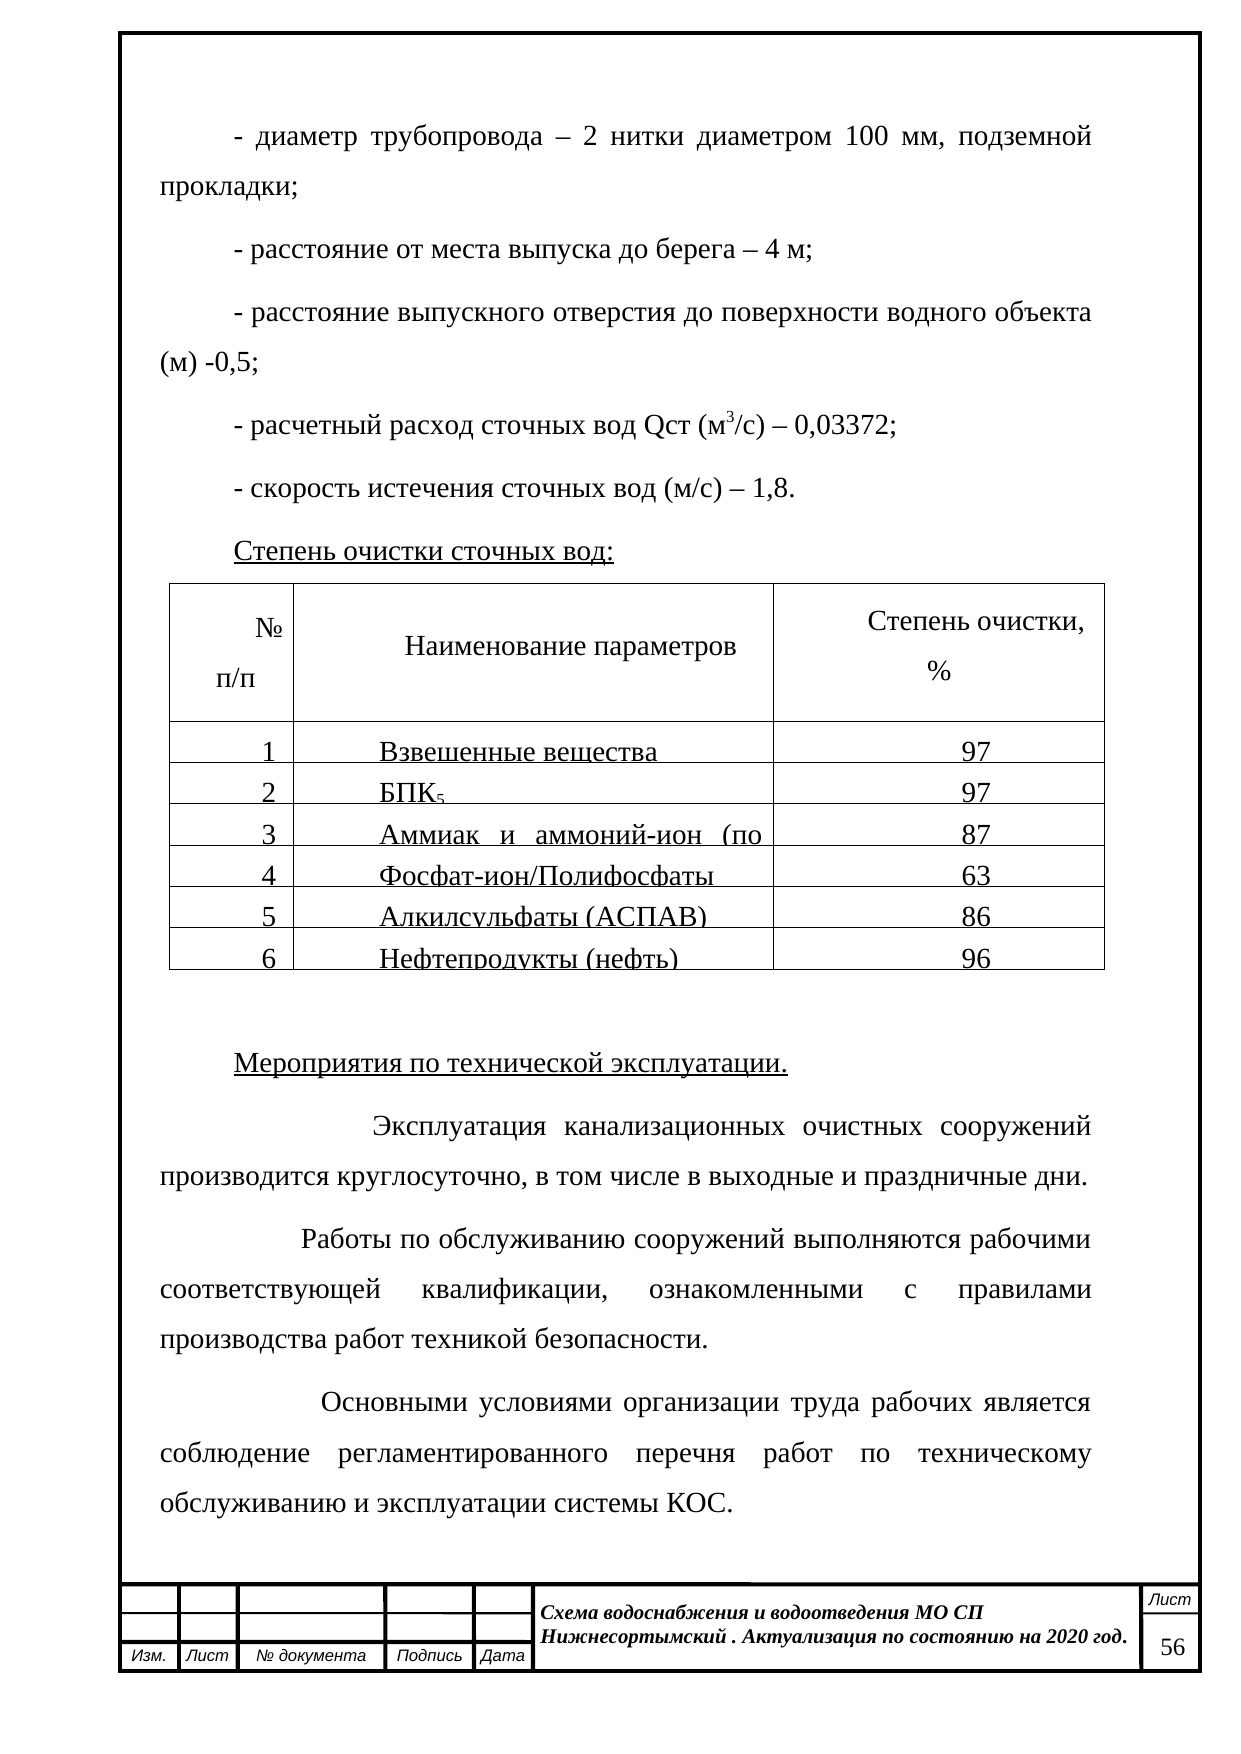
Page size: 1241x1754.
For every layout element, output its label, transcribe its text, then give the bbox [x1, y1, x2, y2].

table_cell 5 [170, 887, 293, 927]
text - расчетный расход сточных вод Qст (м3/с) – 0,03372; [159, 407, 1092, 441]
text Основными условиями организации труда рабочих является соблюдение регламентированного перечня работ по техническому обслуживанию и эксплуатации системы КОС. [159, 1384, 1092, 1518]
table_cell 4 [170, 846, 293, 886]
table_cell 1 [170, 722, 293, 762]
table_header Степень очистки, % [774, 584, 1104, 721]
table_cell 86 [774, 887, 1104, 927]
table_cell Алкилсульфаты (АСПАВ) [294, 887, 773, 927]
table_cell Аммиак и аммоний-ион (по азоту) [294, 804, 773, 844]
text - расстояние от места выпуска до берега – 4 м; [159, 231, 1092, 265]
text - расстояние выпускного отверстия до поверхности водного объекта (м) -0,5; [159, 294, 1092, 378]
table_cell Нефтепродукты (нефть) [294, 928, 773, 969]
table_cell 6 [170, 928, 293, 969]
table_cell 3 [170, 804, 293, 844]
table_cell БПК5 [294, 763, 773, 803]
table_header Наименование параметров [294, 584, 773, 721]
text Степень очистки сточных вод: [159, 533, 1092, 566]
table_cell Фосфат-ион/Полифоcфаты (PO4) [294, 846, 773, 886]
text Мероприятия по технической эксплуатации. [159, 1045, 1092, 1078]
table_cell Взвешенные вещества [294, 722, 773, 762]
table_cell 87 [774, 804, 1104, 844]
table_cell 2 [170, 763, 293, 803]
table_header № п/п [170, 584, 293, 721]
text - скорость истечения сточных вод (м/с) – 1,8. [159, 470, 1092, 503]
table_cell 96 [774, 928, 1104, 969]
text - диаметр трубопровода – 2 нитки диаметром 100 мм, подземной прокладки; [159, 118, 1092, 202]
text Работы по обслуживанию сооружений выполняются рабочими соответствующей квалификации, ознакомленными с правилами производства работ техникой безопасности. [159, 1221, 1092, 1355]
table_cell 63 [774, 846, 1104, 886]
table_cell 97 [774, 763, 1104, 803]
table_cell 97 [774, 722, 1104, 762]
text Эксплуатация канализационных очистных сооружений производится круглосуточно, в том числе в выходные и праздничные дни. [159, 1108, 1092, 1192]
